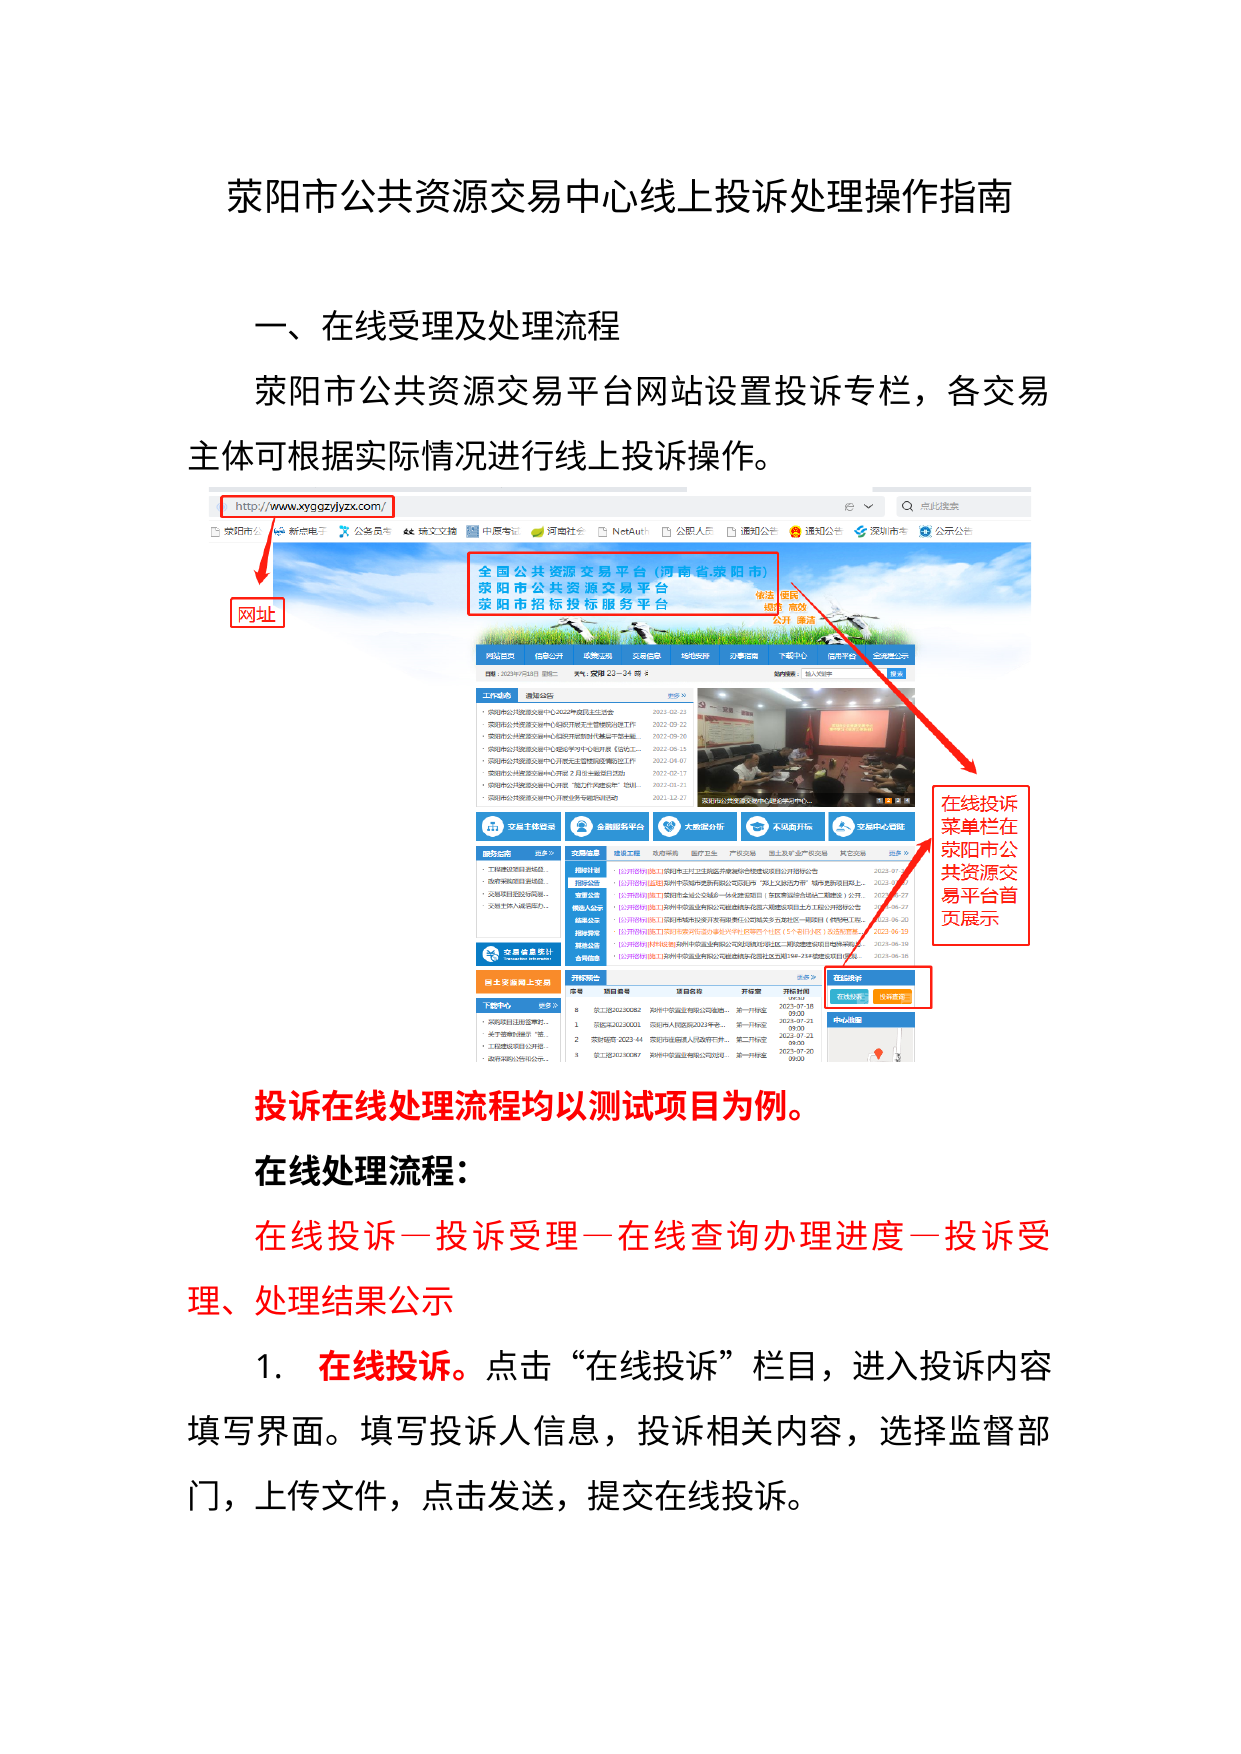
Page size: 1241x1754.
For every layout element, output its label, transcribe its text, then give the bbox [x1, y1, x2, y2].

text 投诉在线处理流程均以测试项目为例。 [187, 1072, 1053, 1137]
list 荥阳市公共资源交易中心线上投诉处理操作指南 [187, 162, 1053, 227]
list 在线投诉—投诉受理—在线查询办理进度—投诉受理、处理结果公示 [187, 1202, 1053, 1332]
list 在线投诉。点击“在线投诉”栏目，进入投诉内容填写界面。填写投诉人信息，投诉相关内容，选择监督部门，上传文件，点击发送，提交在线投诉。 [187, 1332, 1053, 1527]
list 荥阳市公共资源交易平台网站设置投诉专栏，各交易主体可根据实际情况进行线上投诉操作。 [187, 357, 1053, 487]
list 在线处理流程： [187, 1137, 1053, 1202]
picture [208, 487, 1032, 1062]
list 一、在线受理及处理流程 [187, 292, 1053, 357]
